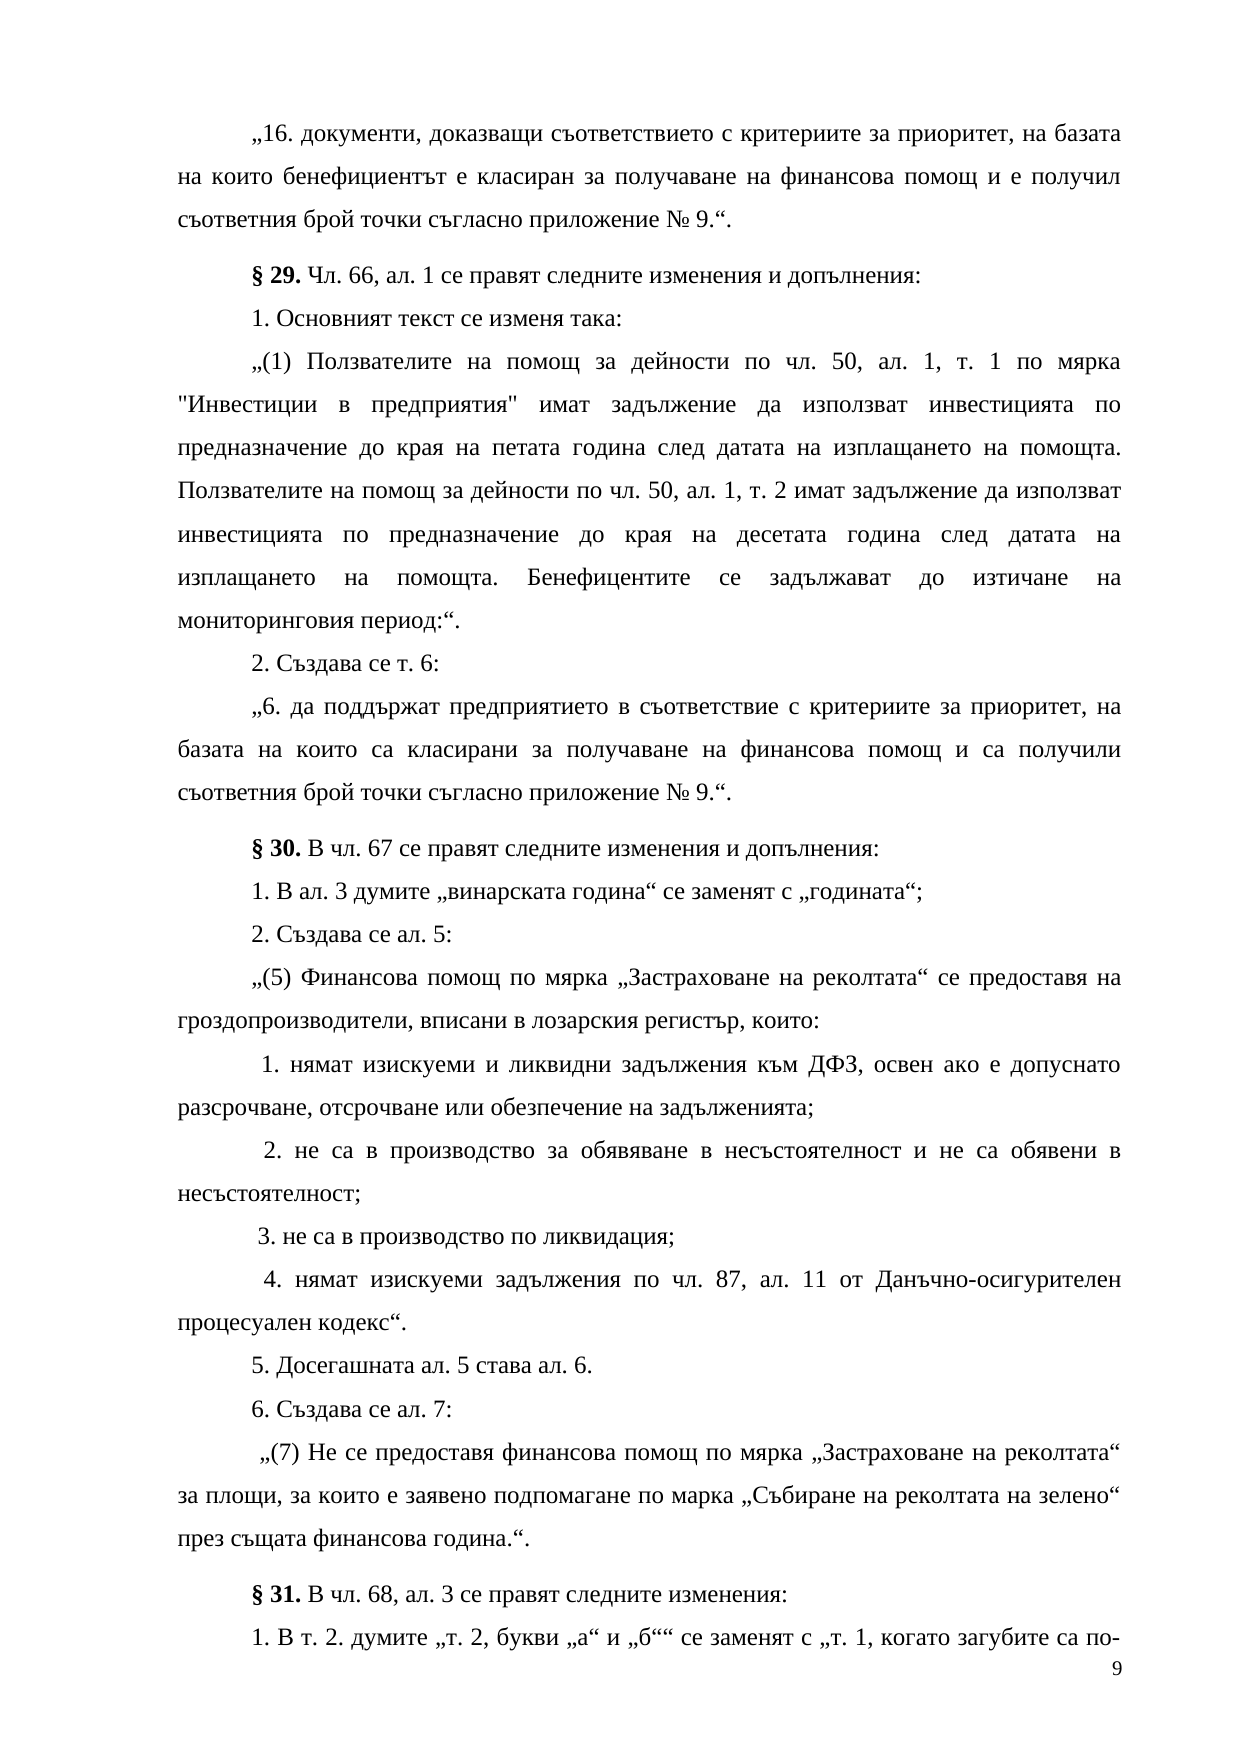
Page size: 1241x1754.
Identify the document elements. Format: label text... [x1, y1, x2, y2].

text 1. нямат изискуеми и ликвидни задължения към ДФЗ, освен ако е допуснато разсрочване, отсрочване или обезпечение на задълженията; [177, 1049, 1122, 1121]
text „16. документи, доказващи съответствието с критериите за приоритет, на базата на които бенефициентът е класиран за получаване на финансова помощ и е получил съответния брой точки съгласно приложение № 9.“. [177, 118, 1122, 233]
list 5. Досегашната ал. 5 става ал. 6. [177, 1351, 1122, 1379]
text „(1) Ползвателите на помощ за дейности по чл. 50, ал. 1, т. 1 по мярка "Инвестиции в предприятия" имат задължение да използват инвестицията по предназначение до края на петата година след датата на изплащането на помощта. Ползвателите на помощ за дейности по чл. 50, ал. 1, т. 2 имат задължение да използват инвестицията по предназначение до края на десетата година след датата на изплащането на помощта. Бенефицентите се задължават до изтичане на мониторинговия период:“. [177, 346, 1122, 634]
text § 29. Чл. 66, ал. 1 се правят следните изменения и допълнения: [177, 260, 1122, 289]
text § 30. В чл. 67 се правят следните изменения и допълнения: [177, 833, 1122, 862]
text 2. не са в производство за обявяване в несъстоятелност и не са обявени в несъстоятелност; [177, 1135, 1122, 1207]
text § 31. В чл. 68, ал. 3 се правят следните изменения: [177, 1579, 1122, 1607]
text 3. не са в производство по ликвидация; [177, 1221, 1122, 1250]
text 4. нямат изискуеми задължения по чл. 87, ал. 11 от Данъчно-осигурителен процесуален кодекс“. [177, 1264, 1122, 1336]
text 1. В ал. 3 думите „винарската година“ се заменят с „годината“; [177, 876, 1122, 905]
text „6. да поддържат предприятието в съответствие с критериите за приоритет, на базата на които са класирани за получаване на финансова помощ и са получили съответния брой точки съгласно приложение № 9.“. [177, 691, 1122, 806]
text „(7) Не се предоставя финансова помощ по мярка „Застраховане на реколтата“ за площи, за които е заявено подпомагане по марка „Събиране на реколтата на зелено“ през същата финансова година.“. [177, 1437, 1122, 1552]
text 2. Създава се ал. 5: [177, 919, 1122, 948]
text 6. Създава се ал. 7: [177, 1394, 1122, 1422]
text 2. Създава се т. 6: [177, 648, 1122, 677]
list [177, 1622, 1122, 1651]
text 1. Основният текст се изменя така: [177, 303, 1122, 332]
text „(5) Финансова помощ по мярка „Застраховане на реколтата“ се предоставя на гроздопроизводители, вписани в лозарския регистър, които: [177, 962, 1122, 1034]
